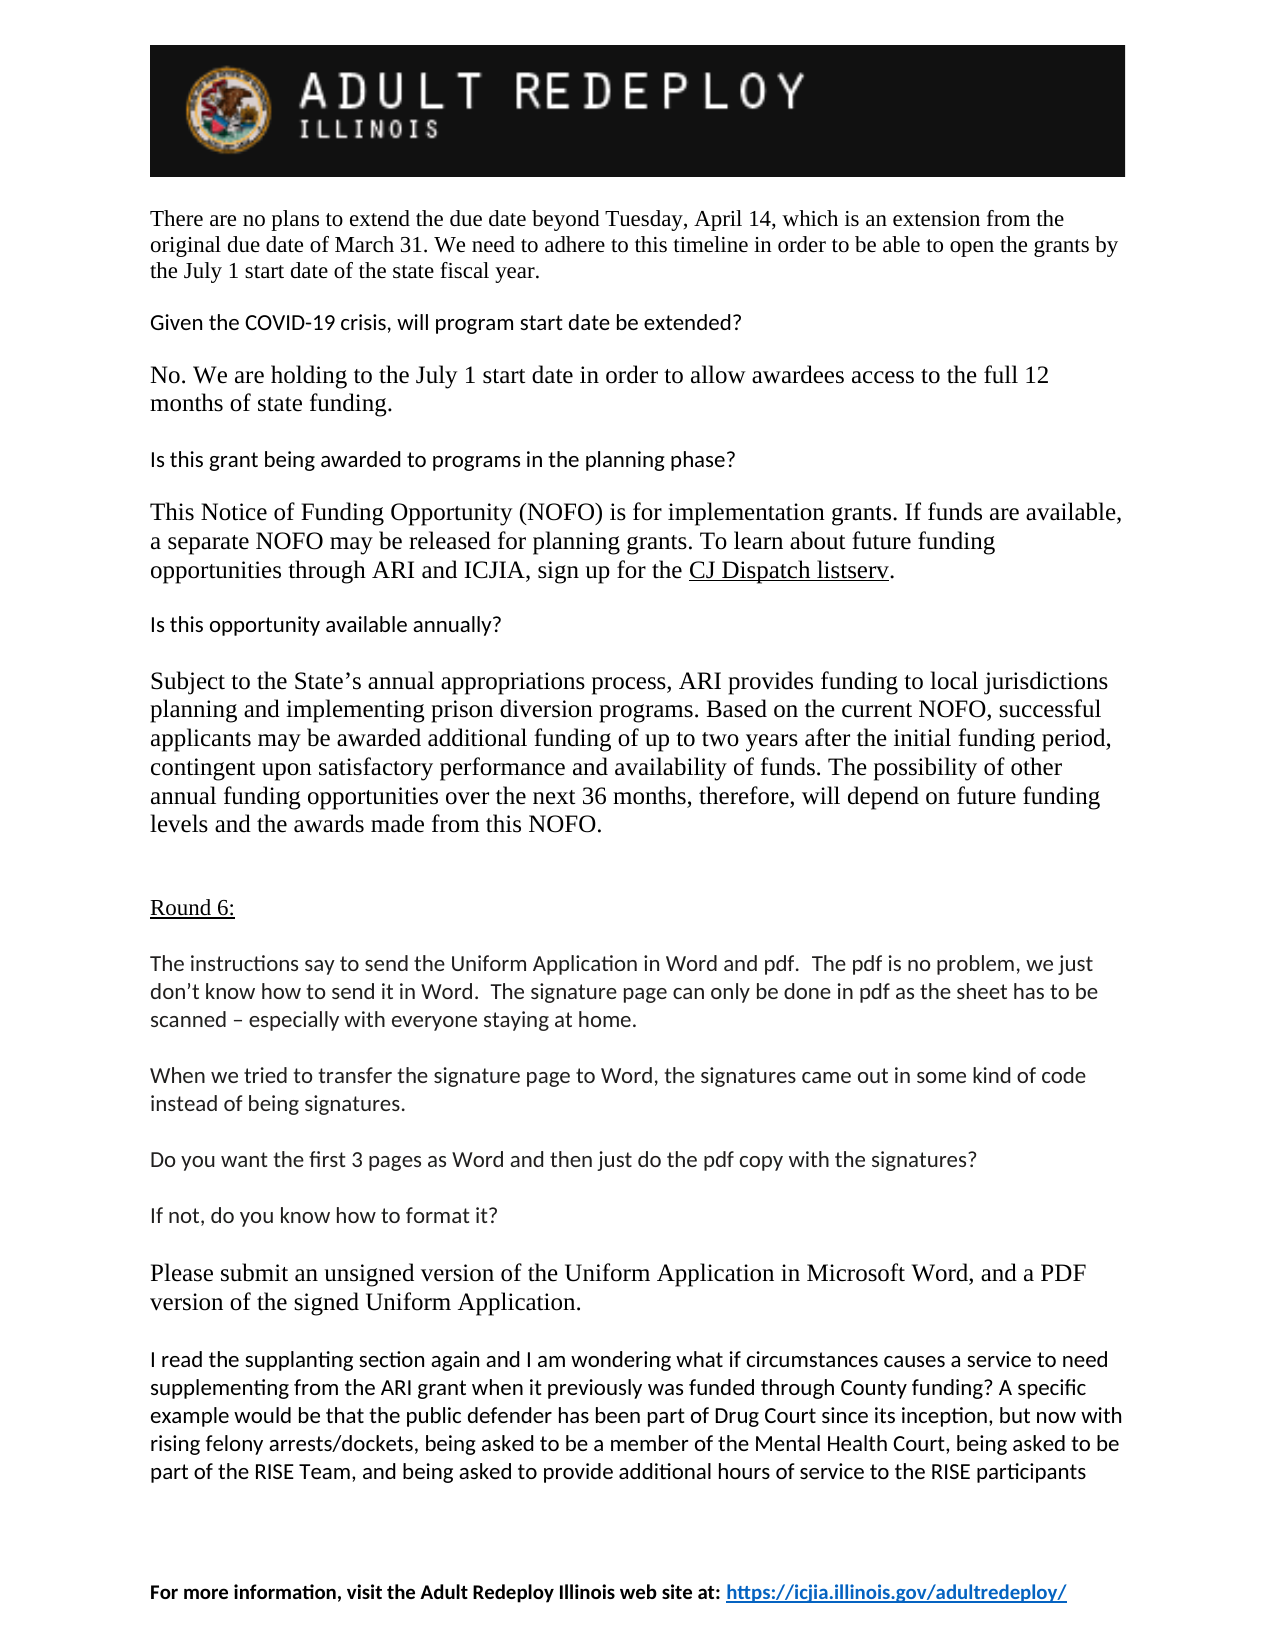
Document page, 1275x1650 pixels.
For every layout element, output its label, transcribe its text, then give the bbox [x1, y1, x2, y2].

text Do you want the first 3 pages as Word and then just do the pdf copy with the signatures? [150, 1146, 1125, 1174]
text If not, do you know how to format it? [150, 1202, 1125, 1230]
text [150, 1345, 1125, 1485]
text No. We are holding to the July 1 start date in order to allow awardees access to the full 12 months of state funding. [150, 360, 1125, 417]
text Round 6: [150, 894, 1125, 921]
text Subject to the State’s annual appropriations process, ARI provides funding to local jurisdictions planning and implementing prison diversion programs. Based on the current NOFO, successful applicants may be awarded additional funding of up to two years after the initial funding period, contingent upon satisfactory performance and availability of funds. The possibility of other annual funding opportunities over the next 36 months, therefore, will depend on future funding levels and the awards made from this NOFO. [150, 666, 1125, 838]
text There are no plans to extend the due date beyond Tuesday, April 14, which is an extension from the original due date of March 31. We need to adhere to this timeline in order to be able to open the grants by the July 1 start date of the state fiscal year. [150, 205, 1125, 284]
text Please submit an unsigned version of the Uniform Application in Microsoft Word, and a PDF version of the signed Uniform Application. [150, 1258, 1125, 1316]
text This Notice of Funding Opportunity (NOFO) is for implementation grants. If funds are available, a separate NOFO may be released for planning grants. To learn about future funding opportunities through ARI and ICJIA, sign up for the CJ Dispatch listserv. [150, 497, 1125, 583]
text When we tried to transfer the signature page to Word, the signatures came out in some kind of code instead of being signatures. [150, 1062, 1125, 1118]
text Is this grant being awarded to programs in the planning phase? [150, 445, 1125, 473]
text The instructions say to send the Uniform Application in Word and pdf. The pdf is no problem, we just don’t know how to send it in Word. The signature page can only be done in pdf as the sheet has to be scanned – especially with everyone staying at home. [150, 949, 1125, 1033]
text Given the COVID-19 crisis, will program start date be extended? [150, 308, 1125, 336]
text Is this opportunity available annually? [150, 610, 1125, 638]
